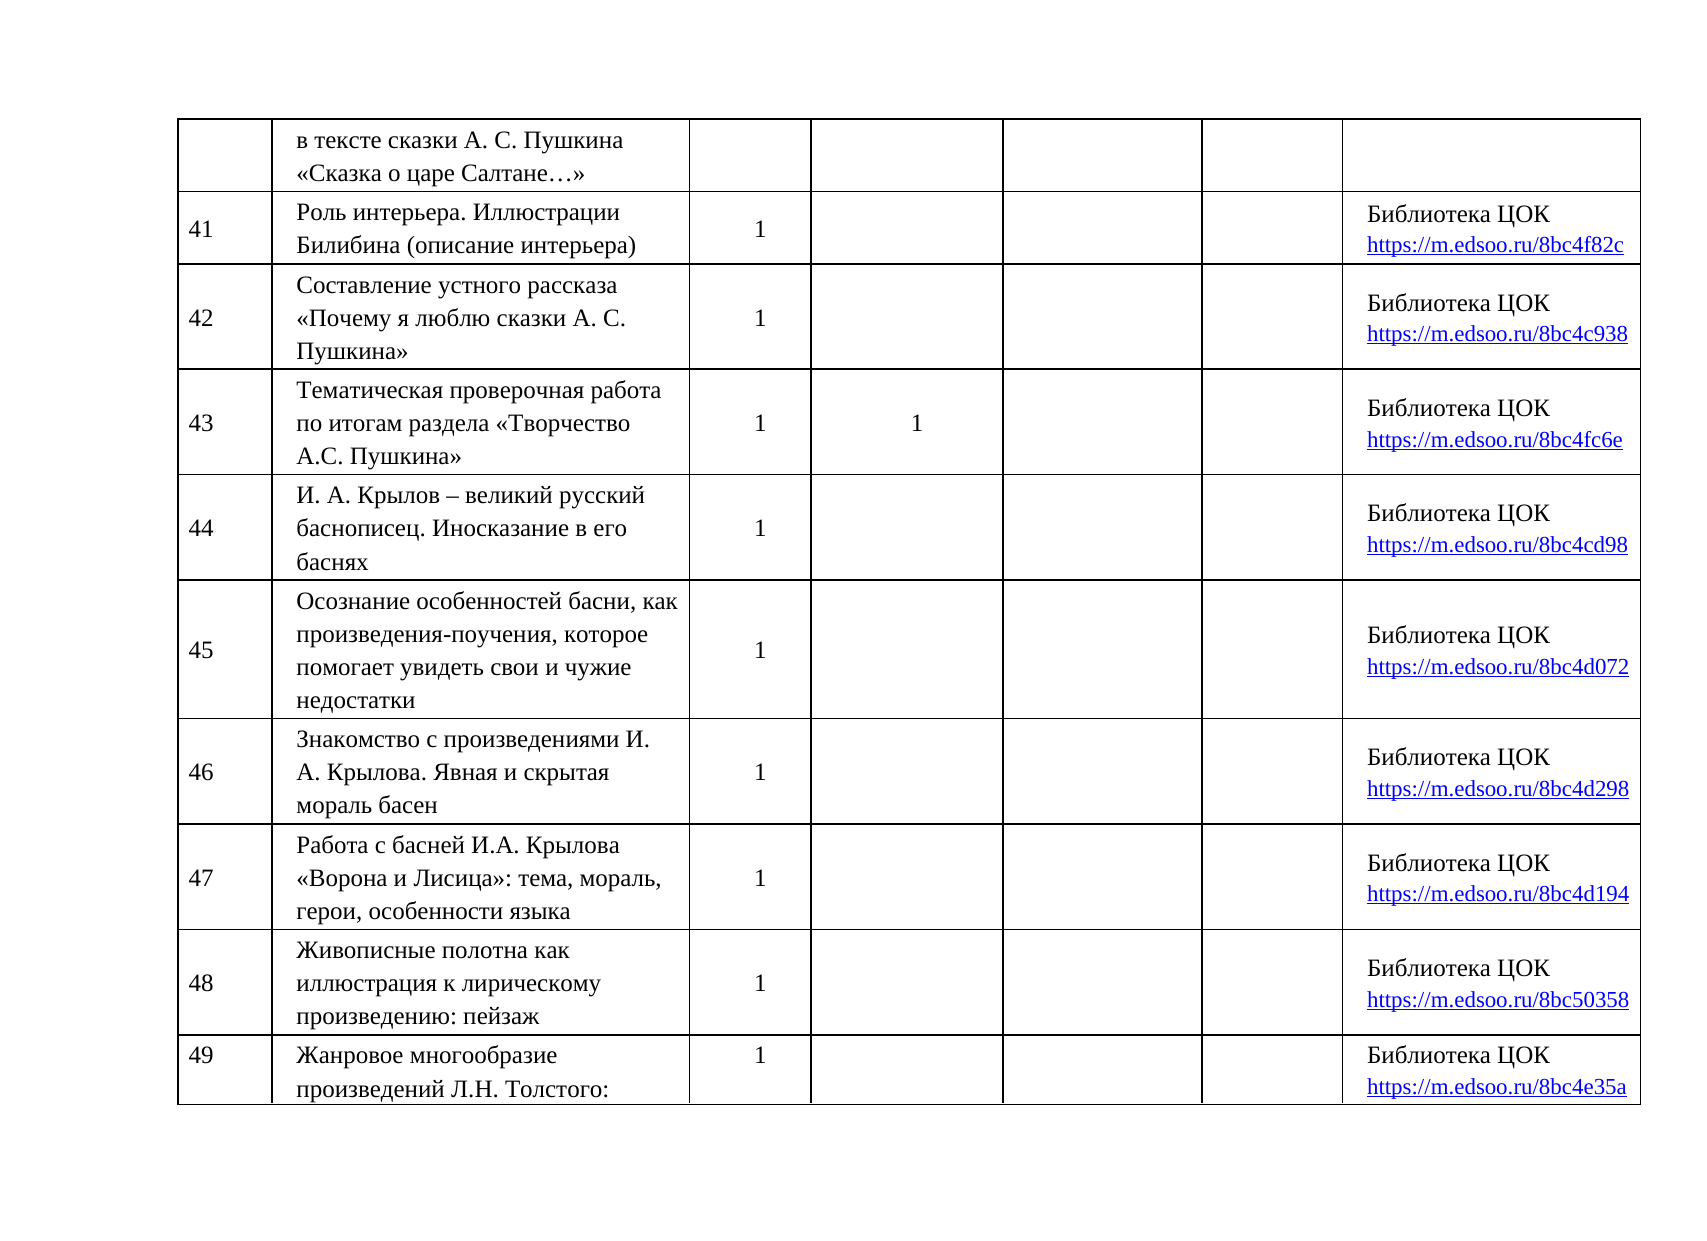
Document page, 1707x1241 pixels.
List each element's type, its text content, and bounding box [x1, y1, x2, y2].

table_cell 1 [690, 1036, 810, 1103]
table_cell 49 [179, 1036, 271, 1103]
table_cell [812, 192, 1002, 263]
table_cell [1004, 825, 1201, 928]
table_cell [1004, 930, 1201, 1034]
table_cell [1203, 370, 1342, 474]
table_cell Работа с басней И.А. Крылова «Ворона и Лисица»: тема, мораль, герои, особенности языка [273, 825, 689, 928]
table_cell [273, 1036, 689, 1103]
table_cell 1 [690, 719, 810, 823]
table_cell Библиотека ЦОК https://m.edsoo.ru/8bc4fc6e [1343, 370, 1640, 474]
table_cell И. А. Крылов – великий русский баснописец. Иносказание в его баснях [273, 475, 689, 579]
table_cell 44 [179, 475, 271, 579]
table_cell Роль интерьера. Иллюстрации Билибина (описание интерьера) [273, 192, 689, 263]
table_cell Тематическая проверочная работа по итогам раздела «Творчество А.С. Пушкина» [273, 370, 689, 474]
table_cell Библиотека ЦОК https://m.edsoo.ru/8bc4d072 [1343, 581, 1640, 718]
table_cell [1004, 581, 1201, 718]
table_cell [1004, 192, 1201, 263]
table_cell [1203, 1036, 1342, 1103]
table_cell 48 [179, 930, 271, 1034]
table_cell [1203, 825, 1342, 928]
table_cell 1 [690, 370, 810, 474]
table_cell [1203, 581, 1342, 718]
table_cell Библиотека ЦОК https://m.edsoo.ru/8bc4d194 [1343, 825, 1640, 928]
table_cell [1203, 120, 1342, 191]
table_cell [1203, 265, 1342, 368]
table_cell [812, 930, 1002, 1034]
table_cell Библиотека ЦОК https://m.edsoo.ru/8bc4f82c [1343, 192, 1640, 263]
table_cell [1004, 120, 1201, 191]
table_cell [812, 719, 1002, 823]
table_cell 1 [690, 475, 810, 579]
table_cell 42 [179, 265, 271, 368]
table_cell 1 [690, 825, 810, 928]
table_cell [1004, 719, 1201, 823]
table_cell [812, 825, 1002, 928]
table_cell Библиотека ЦОК https://m.edsoo.ru/8bc4c938 [1343, 265, 1640, 368]
table_cell [1004, 475, 1201, 579]
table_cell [1343, 120, 1640, 191]
table_cell 46 [179, 719, 271, 823]
table_cell [1203, 192, 1342, 263]
table_cell [812, 265, 1002, 368]
table_cell [812, 581, 1002, 718]
table_cell 1 [690, 930, 810, 1034]
table_cell 40 [179, 120, 271, 191]
table_cell [1004, 370, 1201, 474]
table_cell Библиотека ЦОК https://m.edsoo.ru/8bc4d298 [1343, 719, 1640, 823]
table_cell 1 [690, 265, 810, 368]
table_cell [1203, 719, 1342, 823]
table_cell Осознание особенностей басни, как произведения-поучения, которое помогает увидеть свои и чужие недостатки [273, 581, 689, 718]
table_cell 1 [690, 192, 810, 263]
table_cell [1203, 475, 1342, 579]
table_cell Живописные полотна как иллюстрация к лирическому произведению: пейзаж [273, 930, 689, 1034]
table_cell Составление устного рассказа «Почему я люблю сказки А. С. Пушкина» [273, 265, 689, 368]
table_cell [812, 120, 1002, 191]
table_cell 1 [690, 581, 810, 718]
table_cell Знакомство с произведениями И. А. Крылова. Явная и скрытая мораль басен [273, 719, 689, 823]
table_cell Библиотека ЦОК https://m.edsoo.ru/8bc4cd98 [1343, 475, 1640, 579]
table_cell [273, 120, 689, 191]
table_cell [812, 1036, 1002, 1103]
table_cell 43 [179, 370, 271, 474]
table_cell 1 [690, 120, 810, 191]
table_cell [1004, 1036, 1201, 1103]
table_cell 47 [179, 825, 271, 928]
table_cell 45 [179, 581, 271, 718]
table_cell [1004, 265, 1201, 368]
table_cell [812, 475, 1002, 579]
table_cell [1343, 1036, 1640, 1103]
table_cell 1 [812, 370, 1002, 474]
table_cell 41 [179, 192, 271, 263]
table_cell Библиотека ЦОК https://m.edsoo.ru/8bc50358 [1343, 930, 1640, 1034]
table_cell [1203, 930, 1342, 1034]
